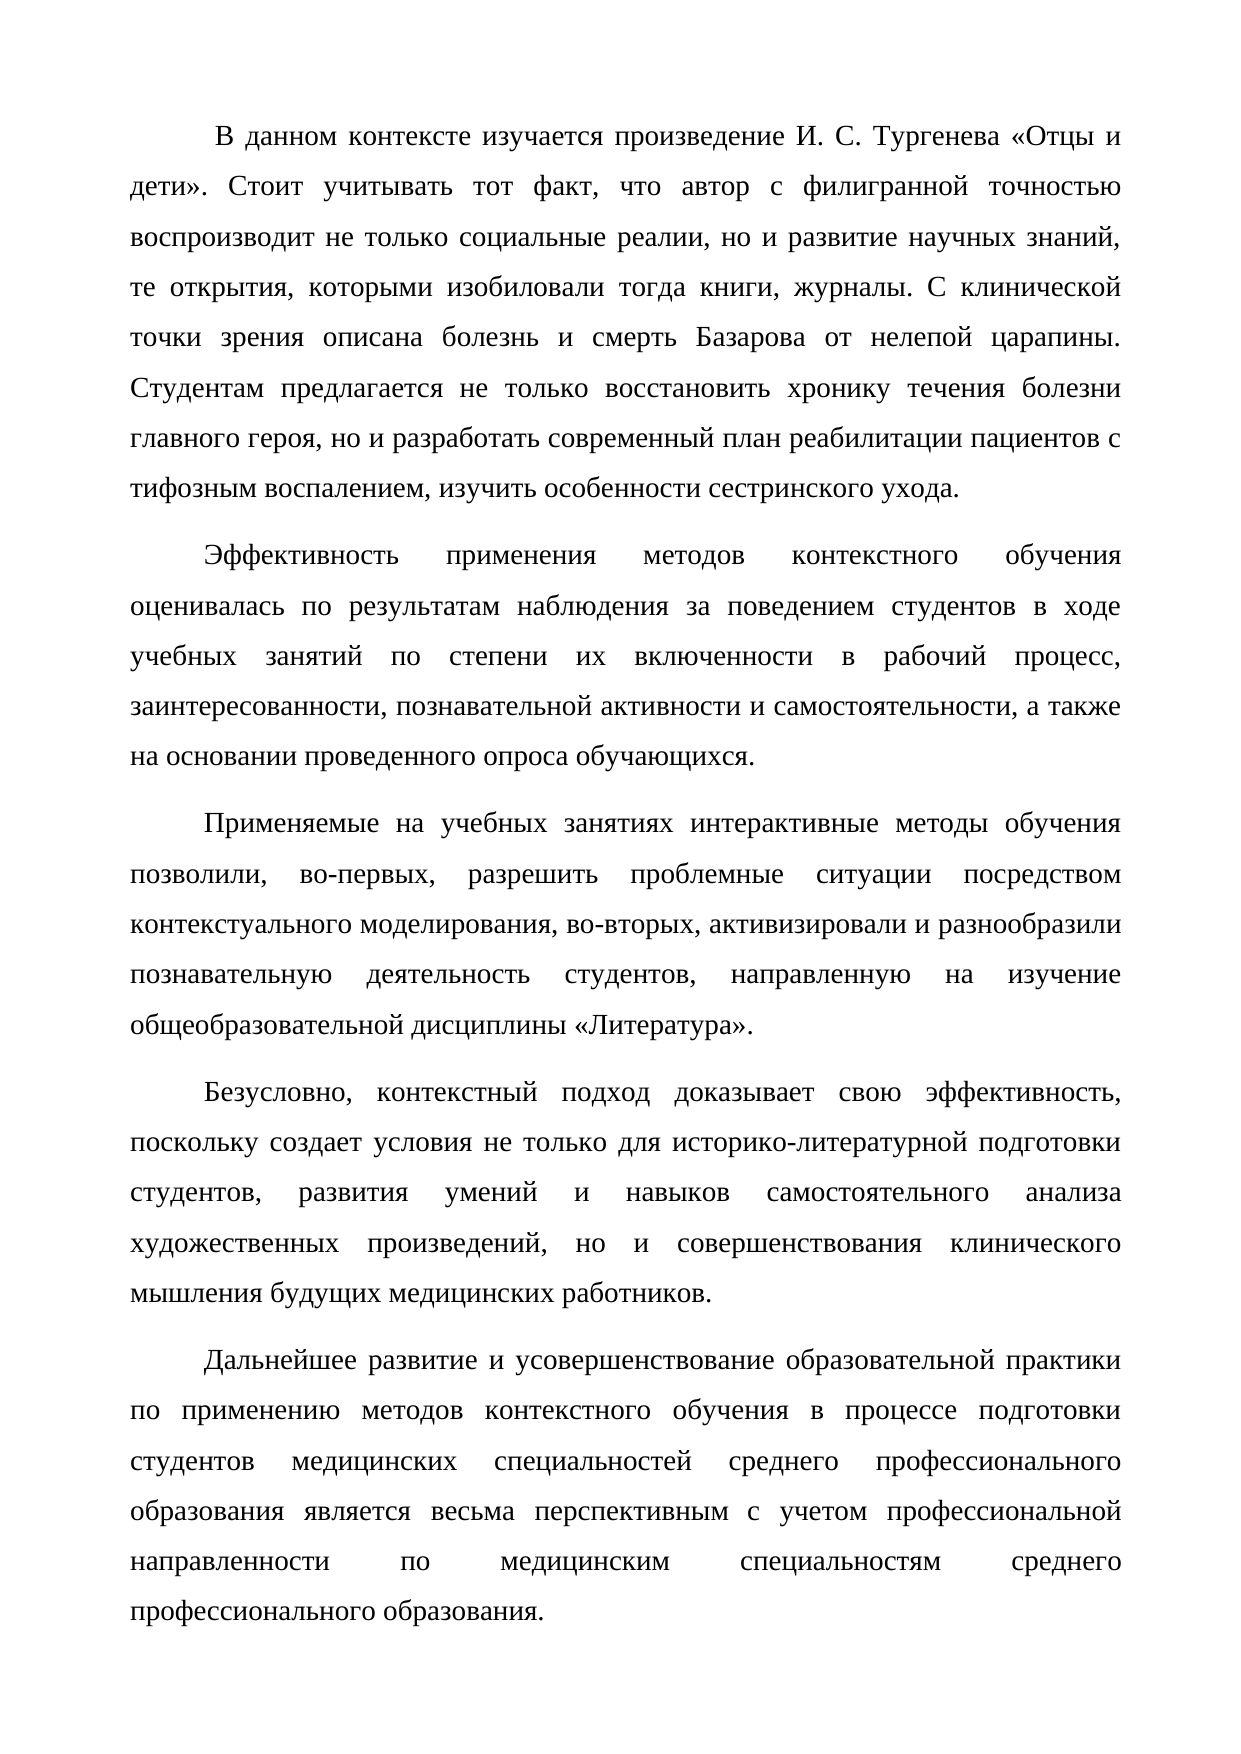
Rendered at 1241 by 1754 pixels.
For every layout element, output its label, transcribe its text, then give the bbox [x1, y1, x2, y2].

text Безусловно, контекстный подход доказывает свою эффективность, поскольку создает условия не только для историко-литературной подготовки студентов, развития умений и навыков самостоятельного анализа художественных произведений, но и совершенствования клинического мышления будущих медицинских работников. [130, 1074, 1122, 1308]
text Дальнейшее развитие и усовершенствование образовательной практики по применению методов контекстного обучения в процессе подготовки студентов медицинских специальностей среднего профессионального образования является весьма перспективным с учетом профессиональной направленности по медицинским специальностям среднего профессионального образования. [130, 1342, 1122, 1627]
text Применяемые на учебных занятиях интерактивные методы обучения позволили, во-первых, разрешить проблемные ситуации посредством контекстуального моделирования, во-вторых, активизировали и разнообразили познавательную деятельность студентов, направленную на изучение общеобразовательной дисциплины «Литература». [130, 806, 1122, 1040]
text В данном контексте изучается произведение И. С. Тургенева «Отцы и дети». Стоит учитывать тот факт, что автор с филигранной точностью воспроизводит не только социальные реалии, но и развитие научных знаний, те открытия, которыми изобиловали тогда книги, журналы. С клинической точки зрения описана болезнь и смерть Базарова от нелепой царапины. Студентам предлагается не только восстановить хронику течения болезни главного героя, но и разработать современный план реабилитации пациентов с тифозным воспалением, изучить особенности сестринского ухода. [130, 118, 1122, 504]
text Эффективность применения методов контекстного обучения оценивалась по результатам наблюдения за поведением студентов в ходе учебных занятий по степени их включенности в рабочий процесс, заинтересованности, познавательной активности и самостоятельности, а также на основании проведенного опроса обучающихся. [130, 537, 1122, 772]
